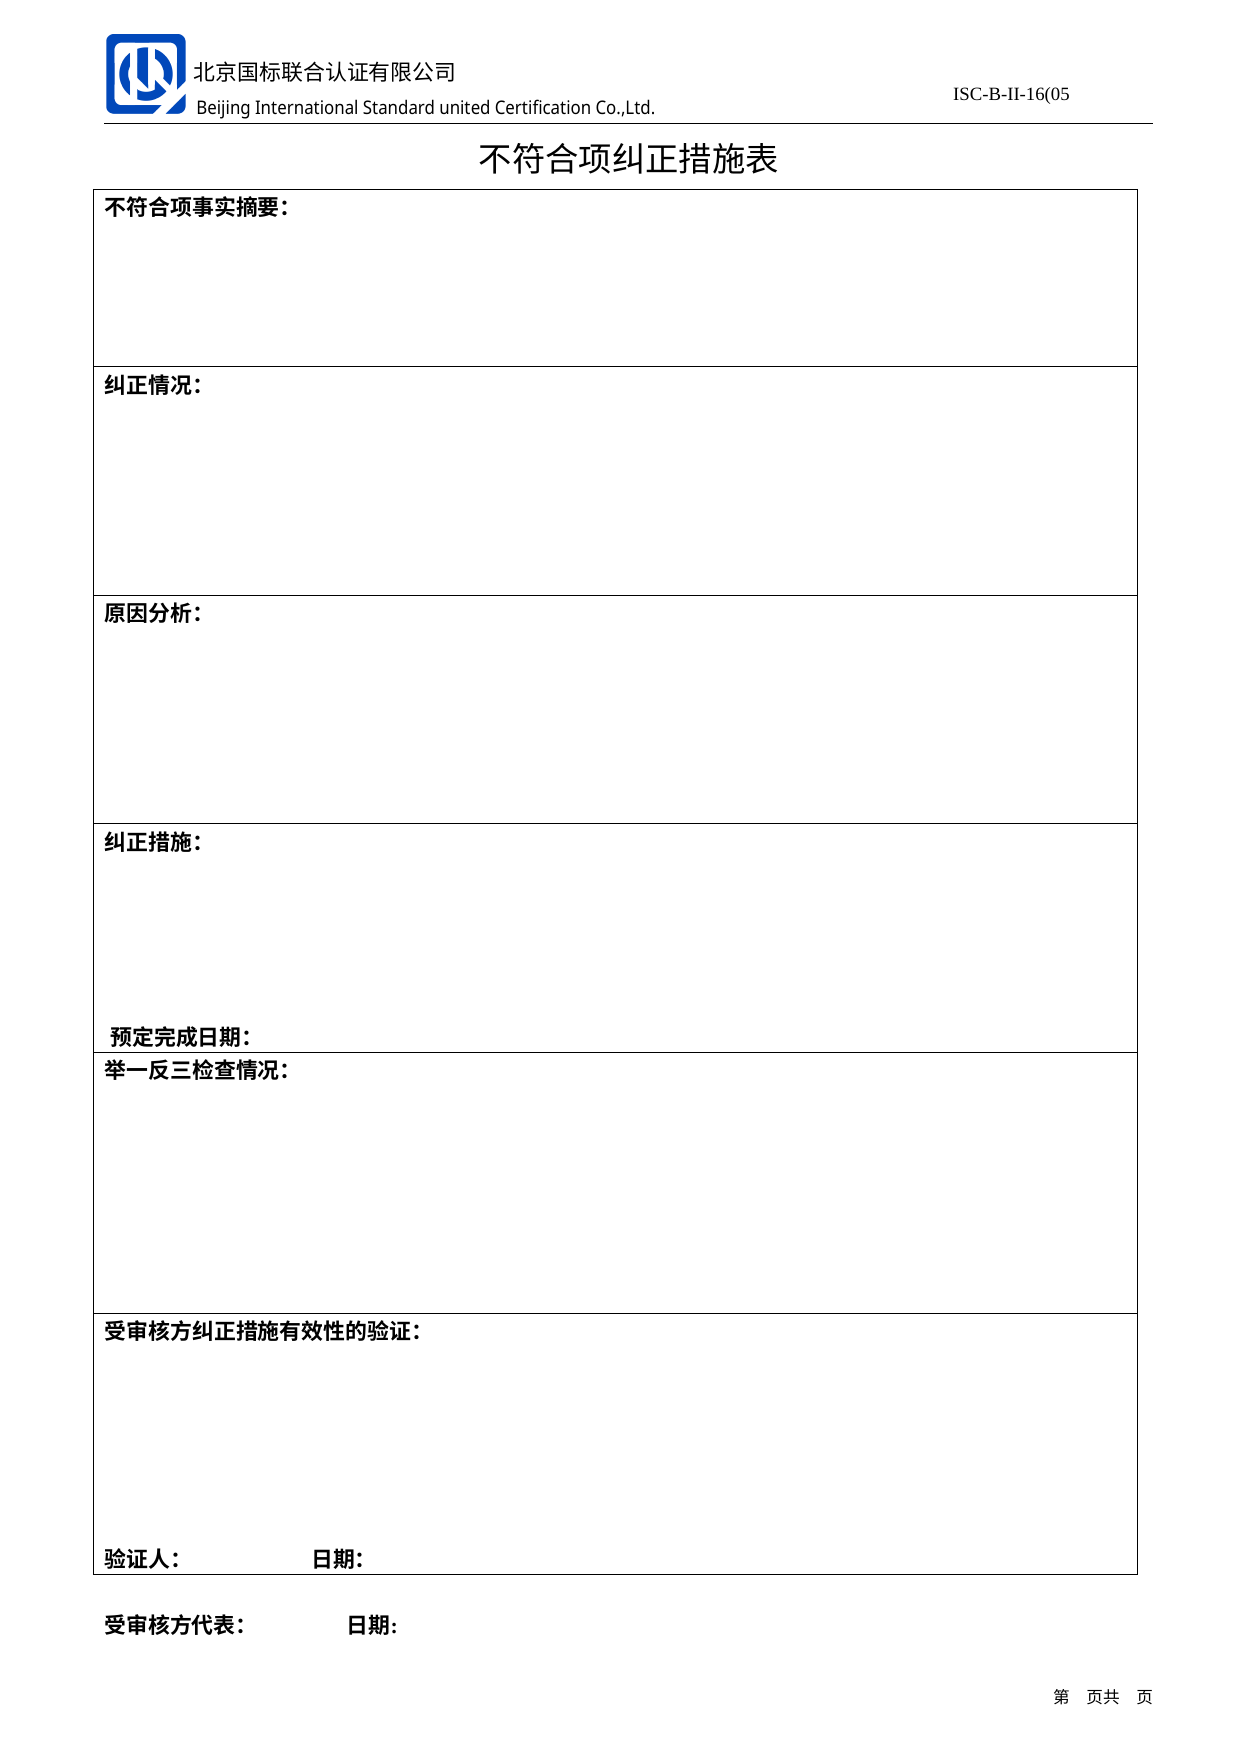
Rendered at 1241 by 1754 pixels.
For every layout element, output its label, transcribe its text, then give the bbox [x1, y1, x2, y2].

text 受审核方代表： 日期: [104, 1607, 1153, 1640]
table_cell 纠正措施： 预定完成日期： [94, 824, 1137, 1052]
table_header 不符合项事实摘要： [94, 190, 1137, 366]
table_cell 受审核方纠正措施有效性的验证： 验证人： 日期： [94, 1314, 1137, 1574]
table_cell 举一反三检查情况： [94, 1053, 1137, 1313]
table_cell 纠正情况： [94, 367, 1137, 595]
text 不符合项纠正措施表 [104, 124, 1153, 189]
picture [106, 34, 186, 114]
table_cell 原因分析： [94, 596, 1137, 823]
